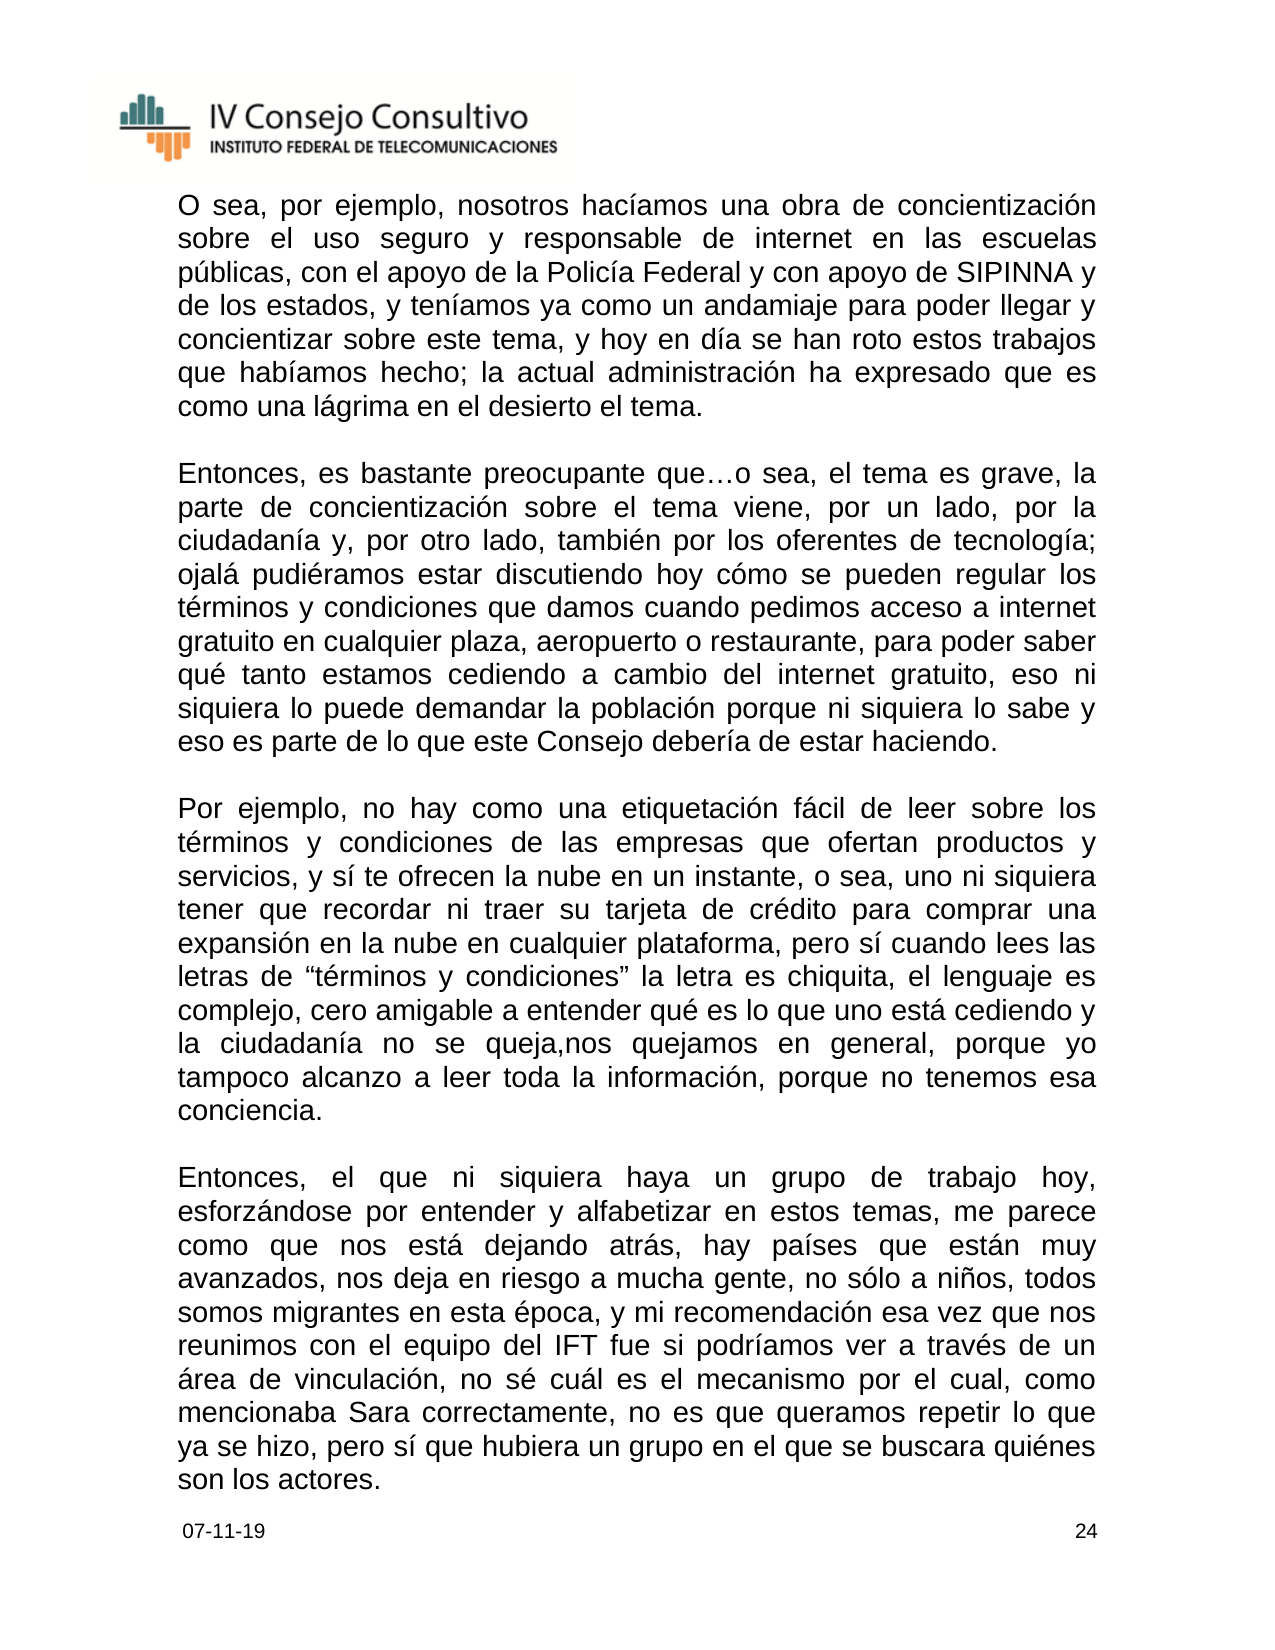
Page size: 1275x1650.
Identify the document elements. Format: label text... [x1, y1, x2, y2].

text Entonces, el que ni siquiera haya un grupo de trabajo hoy, esforzándose por entender y alfabetizar en estos temas, me parece como que nos está dejando atrás, hay países que están muy avanzados, nos deja en riesgo a mucha gente, no sólo a niños, todos somos migrantes en esta época, y mi recomendación esa vez que nos reunimos con el equipo del IFT fue si podríamos ver a través de un área de vinculación, no sé cuál es el mecanismo por el cual, como mencionaba Sara correctamente, no es que queramos repetir lo que ya se hizo, pero sí que hubiera un grupo en el que se buscara quiénes son los actores. [177, 1161, 1098, 1496]
picture [88, 73, 577, 188]
text Por ejemplo, no hay como una etiquetación fácil de leer sobre los términos y condiciones de las empresas que ofertan productos y servicios, y sí te ofrecen la nube en un instante, o sea, uno ni siquiera tener que recordar ni traer su tarjeta de crédito para comprar una expansión en la nube en cualquier plataforma, pero sí cuando lees las letras de “términos y condiciones” la letra es chiquita, el lenguaje es complejo, cero amigable a entender qué es lo que uno está cediendo y la ciudadanía no se queja,nos quejamos en general, porque yo tampoco alcanzo a leer toda la información, porque no tenemos esa conciencia. [177, 792, 1098, 1127]
text Entonces, es bastante preocupante que…o sea, el tema es grave, la parte de concientización sobre el tema viene, por un lado, por la ciudadanía y, por otro lado, también por los oferentes de tecnología; ojalá pudiéramos estar discutiendo hoy cómo se pueden regular los términos y condiciones que damos cuando pedimos acceso a internet gratuito en cualquier plaza, aeropuerto o restaurante, para poder saber qué tanto estamos cediendo a cambio del internet gratuito, eso ni siquiera lo puede demandar la población porque ni siquiera lo sabe y eso es parte de lo que este Consejo debería de estar haciendo. [177, 456, 1098, 758]
text O sea, por ejemplo, nosotros hacíamos una obra de concientización sobre el uso seguro y responsable de internet en las escuelas públicas, con el apoyo de la Policía Federal y con apoyo de SIPINNA y de los estados, y teníamos ya como un andamiaje para poder llegar y concientizar sobre este tema, y hoy en día se han roto estos trabajos que habíamos hecho; la actual administración ha expresado que es como una lágrima en el desierto el tema. [177, 188, 1098, 423]
